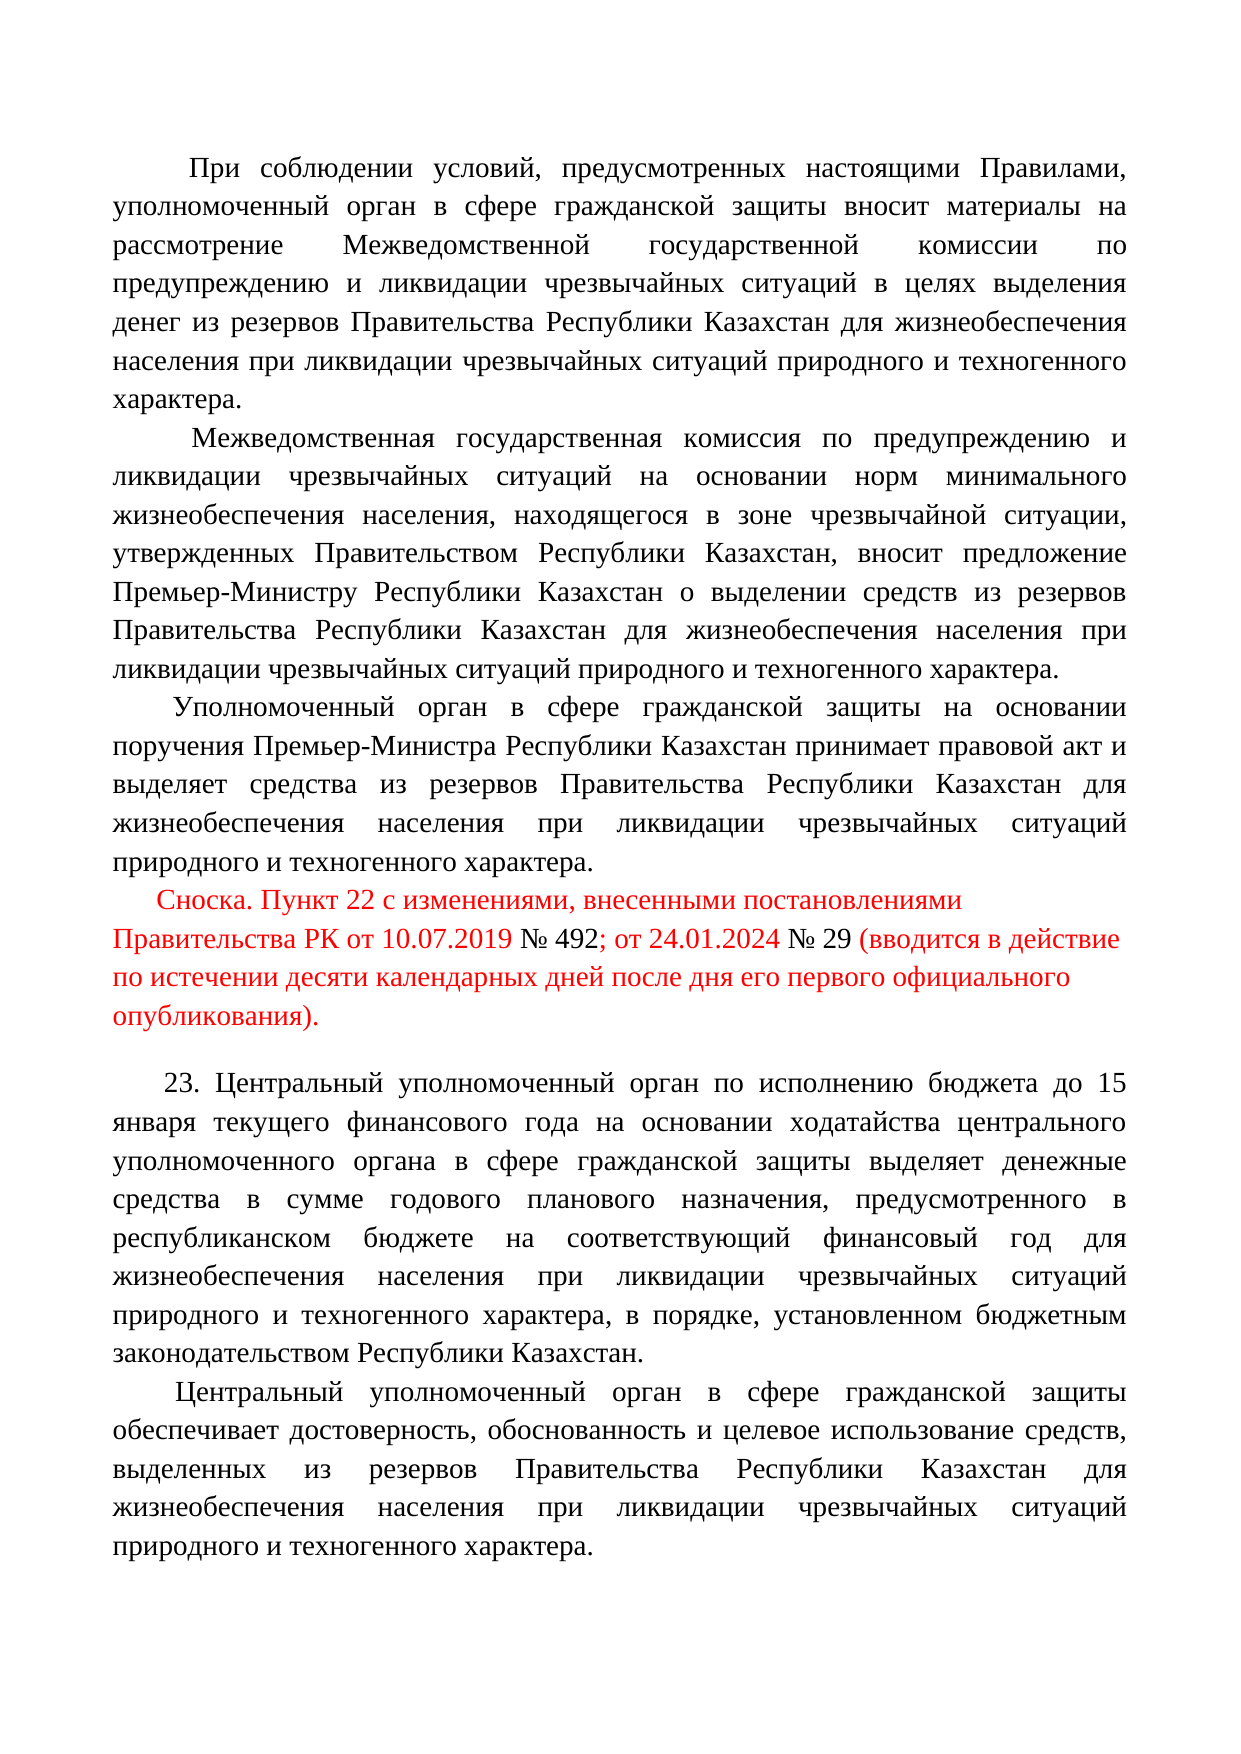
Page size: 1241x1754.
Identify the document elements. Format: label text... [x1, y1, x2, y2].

text При соблюдении условий, предусмотренных настоящими Правилами, уполномоченный орган в сфере гражданской защиты вносит материалы на рассмотрение Межведомственной государственной комиссии по предупреждению и ликвидации чрезвычайных ситуаций в целях выделения денег из резервов Правительства Республики Казахстан для жизнеобеспечения населения при ликвидации чрезвычайных ситуаций природного и техногенного характера. [112, 150, 1128, 415]
text Межведомственная государственная комиссия по предупреждению и ликвидации чрезвычайных ситуаций на основании норм минимального жизнеобеспечения населения, находящегося в зоне чрезвычайной ситуации, утвержденных Правительством Республики Казахстан, вносит предложение Премьер-Министру Республики Казахстан о выделении средств из резервов Правительства Республики Казахстан для жизнеобеспечения населения при ликвидации чрезвычайных ситуаций природного и техногенного характера. [112, 420, 1128, 684]
text Уполномоченный орган в сфере гражданской защиты на основании поручения Премьер-Министра Республики Казахстан принимает правовой акт и выделяет средства из резервов Правительства Республики Казахстан для жизнеобеспечения населения при ликвидации чрезвычайных ситуаций природного и техногенного характера. [112, 689, 1128, 877]
text Центральный уполномоченный орган в сфере гражданской защиты обеспечивает достоверность, обоснованность и целевое использование средств, выделенных из резервов Правительства Республики Казахстан для жизнеобеспечения населения при ликвидации чрезвычайных ситуаций природного и техногенного характера. [112, 1374, 1128, 1562]
text Сноска. Пункт 22 с изменениями, внесенными постановлениями Правительства РК от 10.07.2019 № 492; от 24.01.2024 № 29 (вводится в действие по истечении десяти календарных дней после дня его первого официального опубликования). [112, 882, 1128, 1062]
text 23. Центральный уполномоченный орган по исполнению бюджета до 15 января текущего финансового года на основании ходатайства центрального уполномоченного органа в сфере гражданской защиты выделяет денежные средства в сумме годового планового назначения, предусмотренного в республиканском бюджете на соответствующий финансовый год для жизнеобеспечения населения при ликвидации чрезвычайных ситуаций природного и техногенного характера, в порядке, установленном бюджетным законодательством Республики Казахстан. [112, 1066, 1128, 1369]
